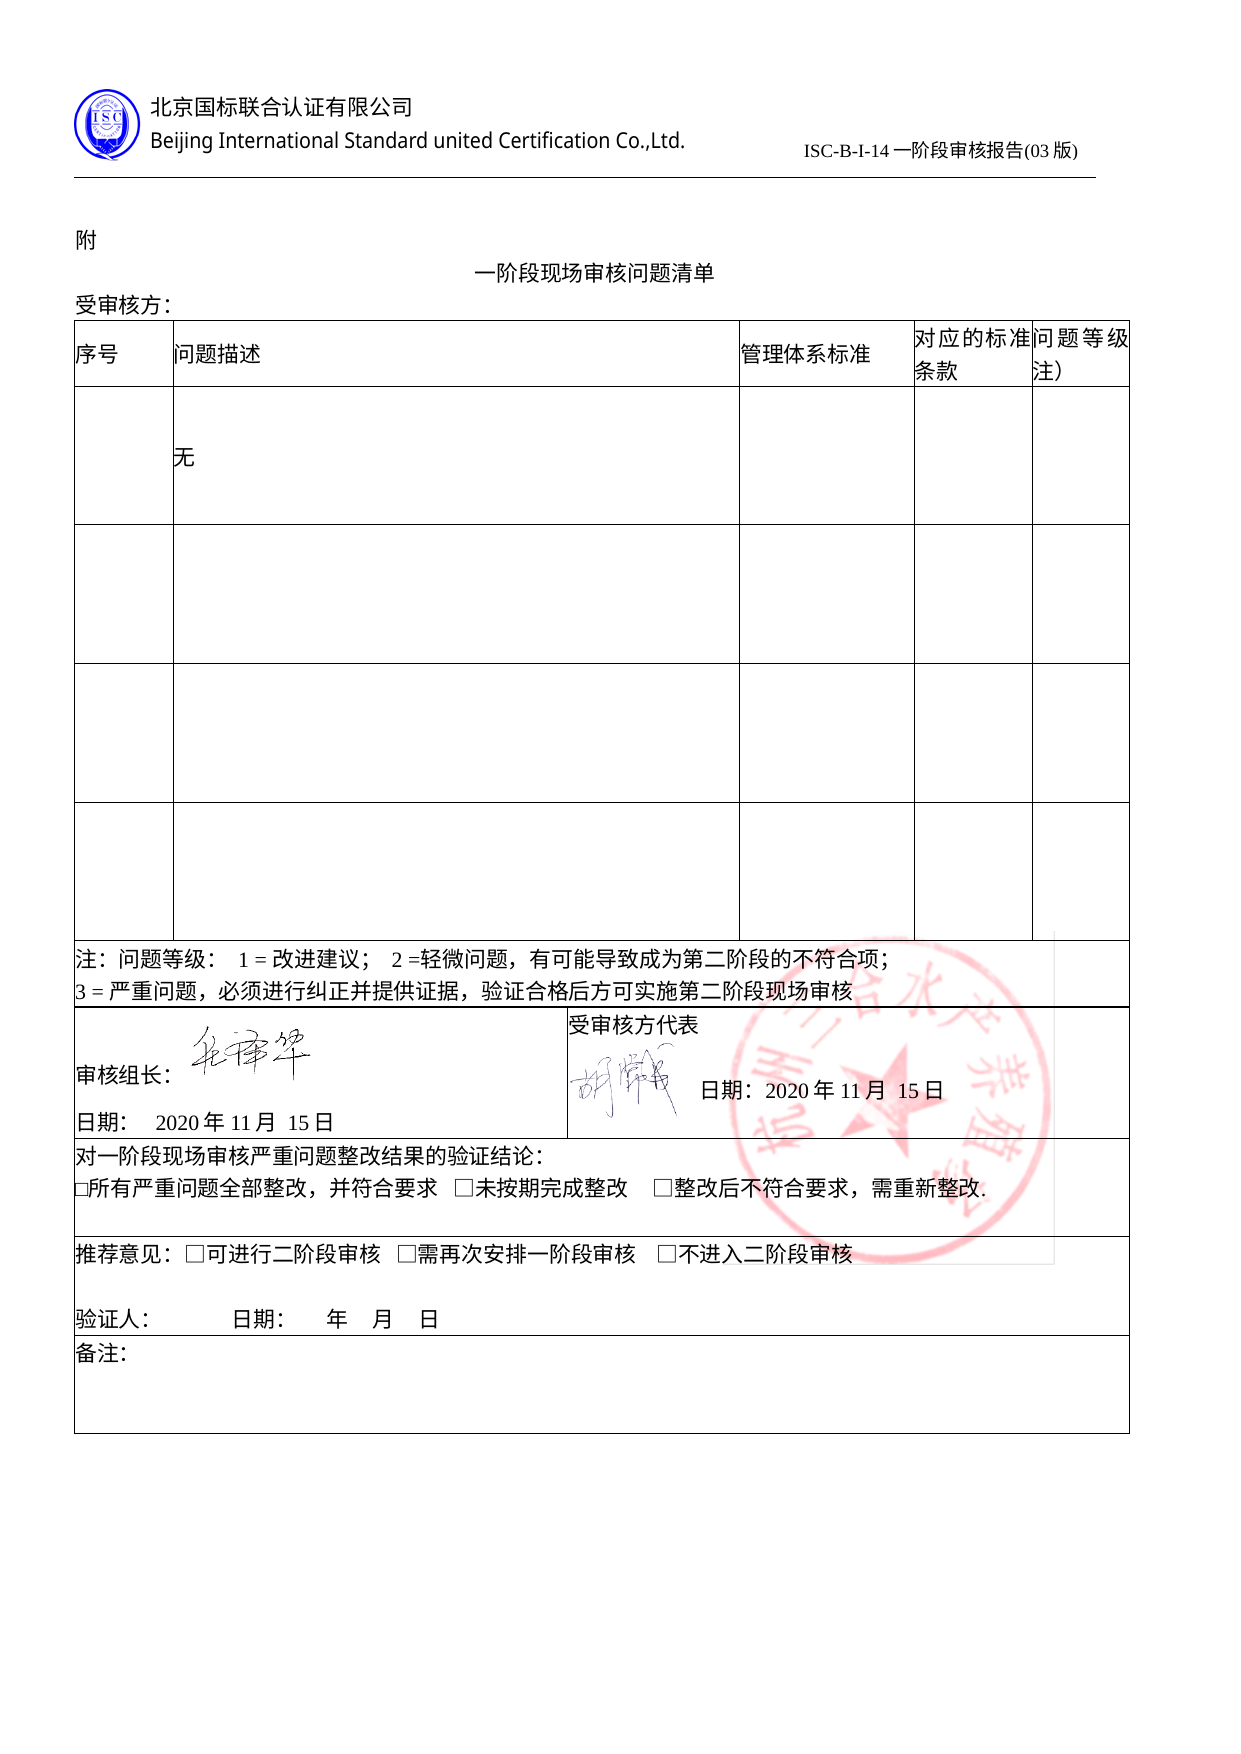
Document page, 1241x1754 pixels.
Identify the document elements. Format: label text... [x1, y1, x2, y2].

table_cell 推荐意见：□可进行二阶段审核 □需再次安排一阶段审核 □不进入二阶段审核 验证人： 日期： 年 月 日 [75, 1237, 1129, 1334]
table_cell 备注： [75, 1336, 1129, 1433]
table_cell 注：问题等级： 1 = 改进建议； 2 =轻微问题，有可能导致成为第二阶段的不符合项； 3 = 严重问题，必须进行纠正并提供证据，验证合格后方可实施第二阶段现场审核 [75, 941, 1129, 1006]
picture [74, 89, 143, 161]
text 一阶段现场审核问题清单 [75, 256, 1045, 288]
table_cell [75, 664, 173, 802]
table_cell [740, 664, 914, 802]
table_cell [174, 525, 739, 663]
table_cell 对一阶段现场审核严重问题整改结果的验证结论： □所有严重问题全部整改，并符合要求 □未按期完成整改 □整改后不符合要求，需重新整改. [75, 1139, 1129, 1236]
picture [184, 1022, 316, 1084]
table_cell [75, 387, 173, 524]
table_cell 无 [174, 387, 739, 524]
table_cell [740, 387, 914, 524]
table_cell [740, 803, 914, 940]
table_cell 审核组长： 日期： 2020年 11月 15日 [75, 1008, 567, 1137]
table_cell [915, 387, 1032, 524]
table_cell 受审核方代表 日期：2020年 11月 15日 [568, 1008, 1129, 1137]
table_cell [915, 664, 1032, 802]
table_cell [1033, 664, 1129, 802]
table_cell [75, 525, 173, 663]
text 附 [75, 215, 1107, 256]
table_cell [915, 525, 1032, 663]
table_header 问题等级注） [1033, 321, 1129, 386]
table_cell [1033, 387, 1129, 524]
table_cell [174, 803, 739, 940]
table_cell [75, 803, 173, 940]
table_header 管理体系标准 [740, 321, 914, 386]
table_cell [1033, 803, 1129, 940]
table_cell [1033, 525, 1129, 663]
table_header 问题描述 [174, 321, 739, 386]
table_header 对应的标准条款 [915, 321, 1032, 386]
table_cell [915, 803, 1032, 940]
table_cell [740, 525, 914, 663]
text 受审核方： [75, 288, 1045, 320]
table_cell [174, 664, 739, 802]
table_header 序号 [75, 321, 173, 386]
